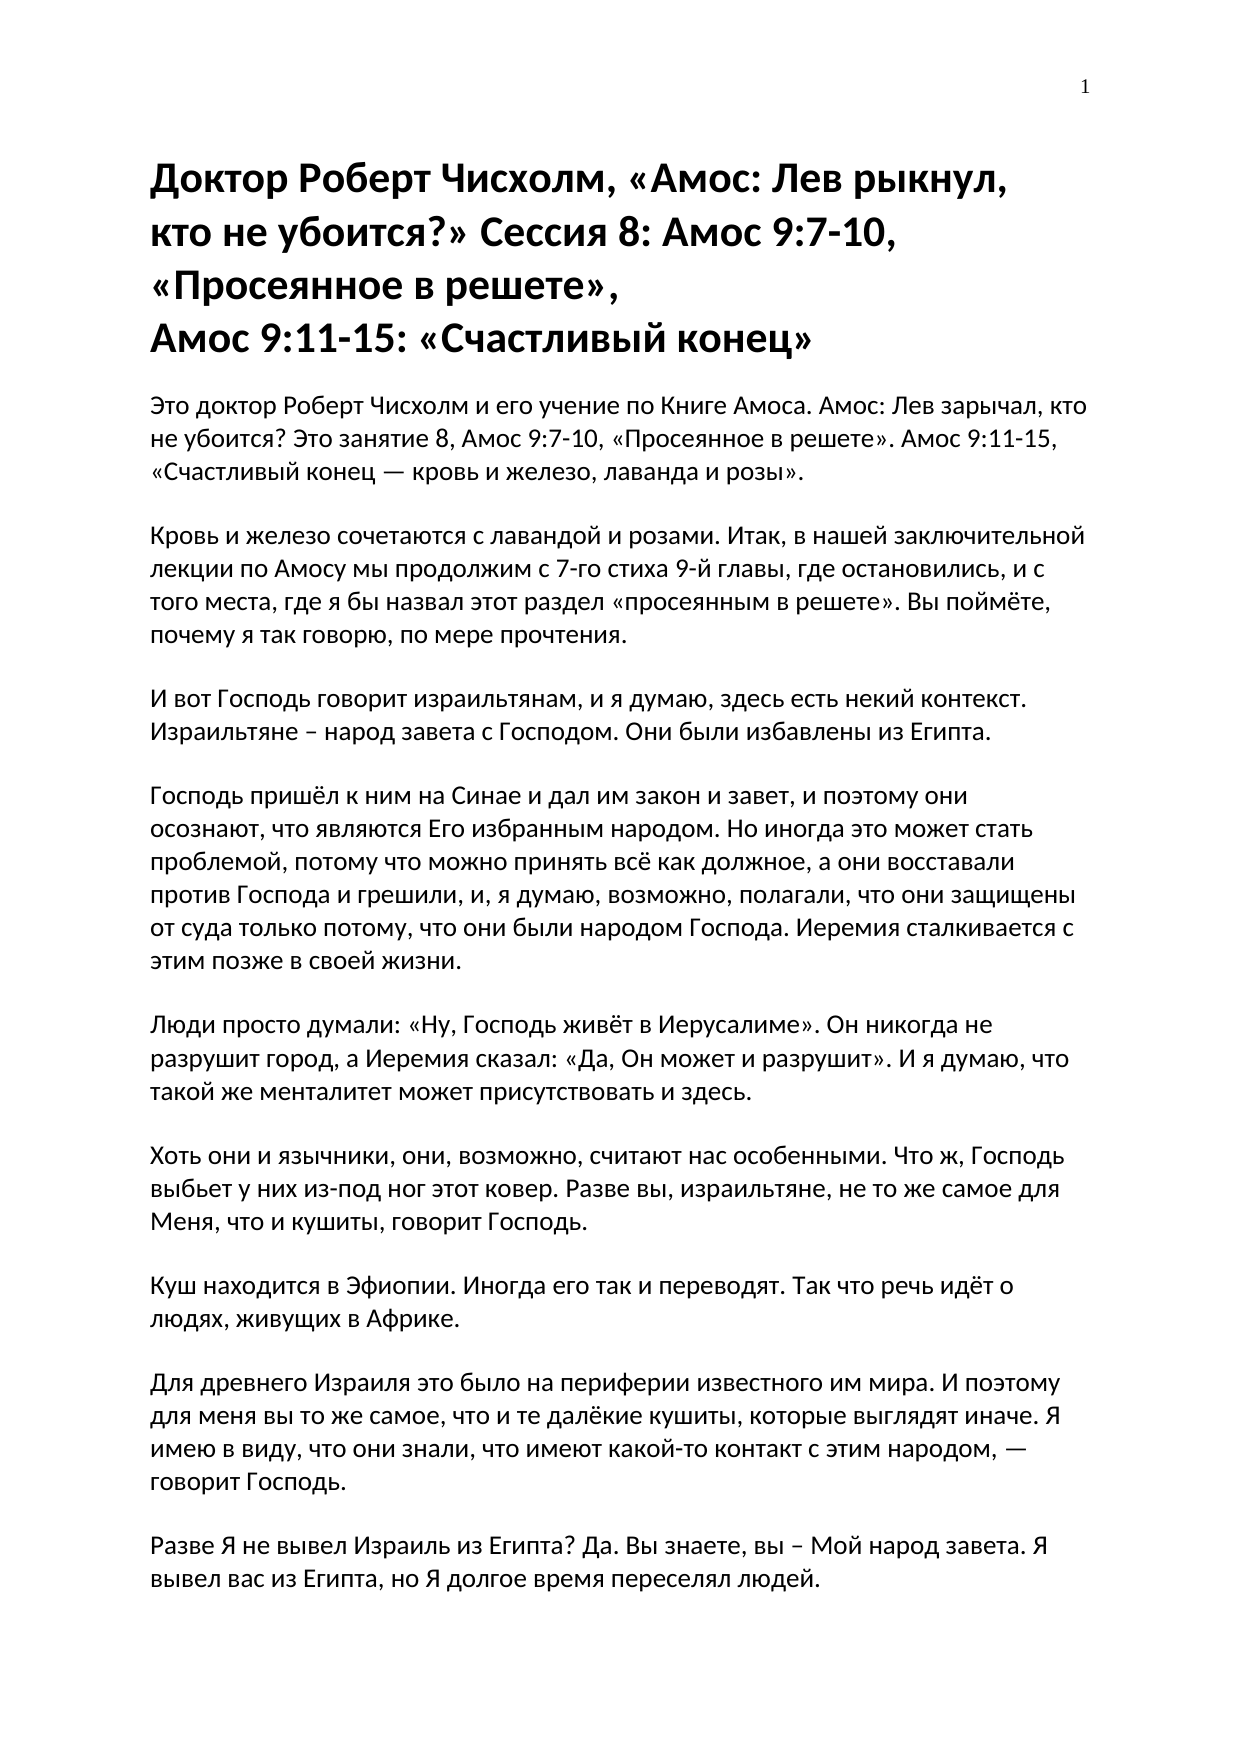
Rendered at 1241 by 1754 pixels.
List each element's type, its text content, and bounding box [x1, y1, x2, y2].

text Разве Я не вывел Израиль из Египта? Да. Вы знаете, вы – Мой народ завета. Я вывел вас из Египта, но Я долгое время переселял людей. [150, 1528, 1090, 1594]
text Доктор Роберт Чисхолм, «Амос: Лев рыкнул, кто не убоится?» Сессия 8: Амос 9:7-10, «Просеянное в решете», Амос 9:11-15: «Счастливый конец» [150, 150, 1090, 388]
text Это доктор Роберт Чисхолм и его учение по Книге Амоса. Амос: Лев зарычал, кто не убоится? Это занятие 8, Амос 9:7-10, «Просеянное в решете». Амос 9:11-15, «Счастливый конец — кровь и железо, лаванда и розы». [150, 388, 1090, 487]
text Люди просто думали: «Ну, Господь живёт в Иерусалиме». Он никогда не разрушит город, а Иеремия сказал: «Да, Он может и разрушит». И я думаю, что такой же менталитет может присутствовать и здесь. [150, 1008, 1090, 1107]
text Кровь и железо сочетаются с лавандой и розами. Итак, в нашей заключительной лекции по Амосу мы продолжим с 7-го стиха 9-й главы, где остановились, и с того места, где я бы назвал этот раздел «просеянным в решете». Вы поймёте, почему я так говорю, по мере прочтения. [150, 518, 1090, 650]
text Господь пришёл к ним на Синае и дал им закон и завет, и поэтому они осознают, что являются Его избранным народом. Но иногда это может стать проблемой, потому что можно принять всё как должное, а они восставали против Господа и грешили, и, я думаю, возможно, полагали, что они защищены от суда только потому, что они были народом Господа. Иеремия сталкивается с этим позже в своей жизни. [150, 778, 1090, 977]
text Хоть они и язычники, они, возможно, считают нас особенными. Что ж, Господь выбьет у них из-под ног этот ковер. Разве вы, израильтяне, не то же самое для Меня, что и кушиты, говорит Господь. [150, 1138, 1090, 1237]
text Для древнего Израиля это было на периферии известного им мира. И поэтому для меня вы то же самое, что и те далёкие кушиты, которые выглядят иначе. Я имею в виду, что они знали, что имеют какой-то контакт с этим народом, — говорит Господь. [150, 1365, 1090, 1497]
text И вот Господь говорит израильтянам, и я думаю, здесь есть некий контекст. Израильтяне – народ завета с Господом. Они были избавлены из Египта. [150, 681, 1090, 747]
text Куш находится в Эфиопии. Иногда его так и переводят. Так что речь идёт о людях, живущих в Африке. [150, 1268, 1090, 1334]
